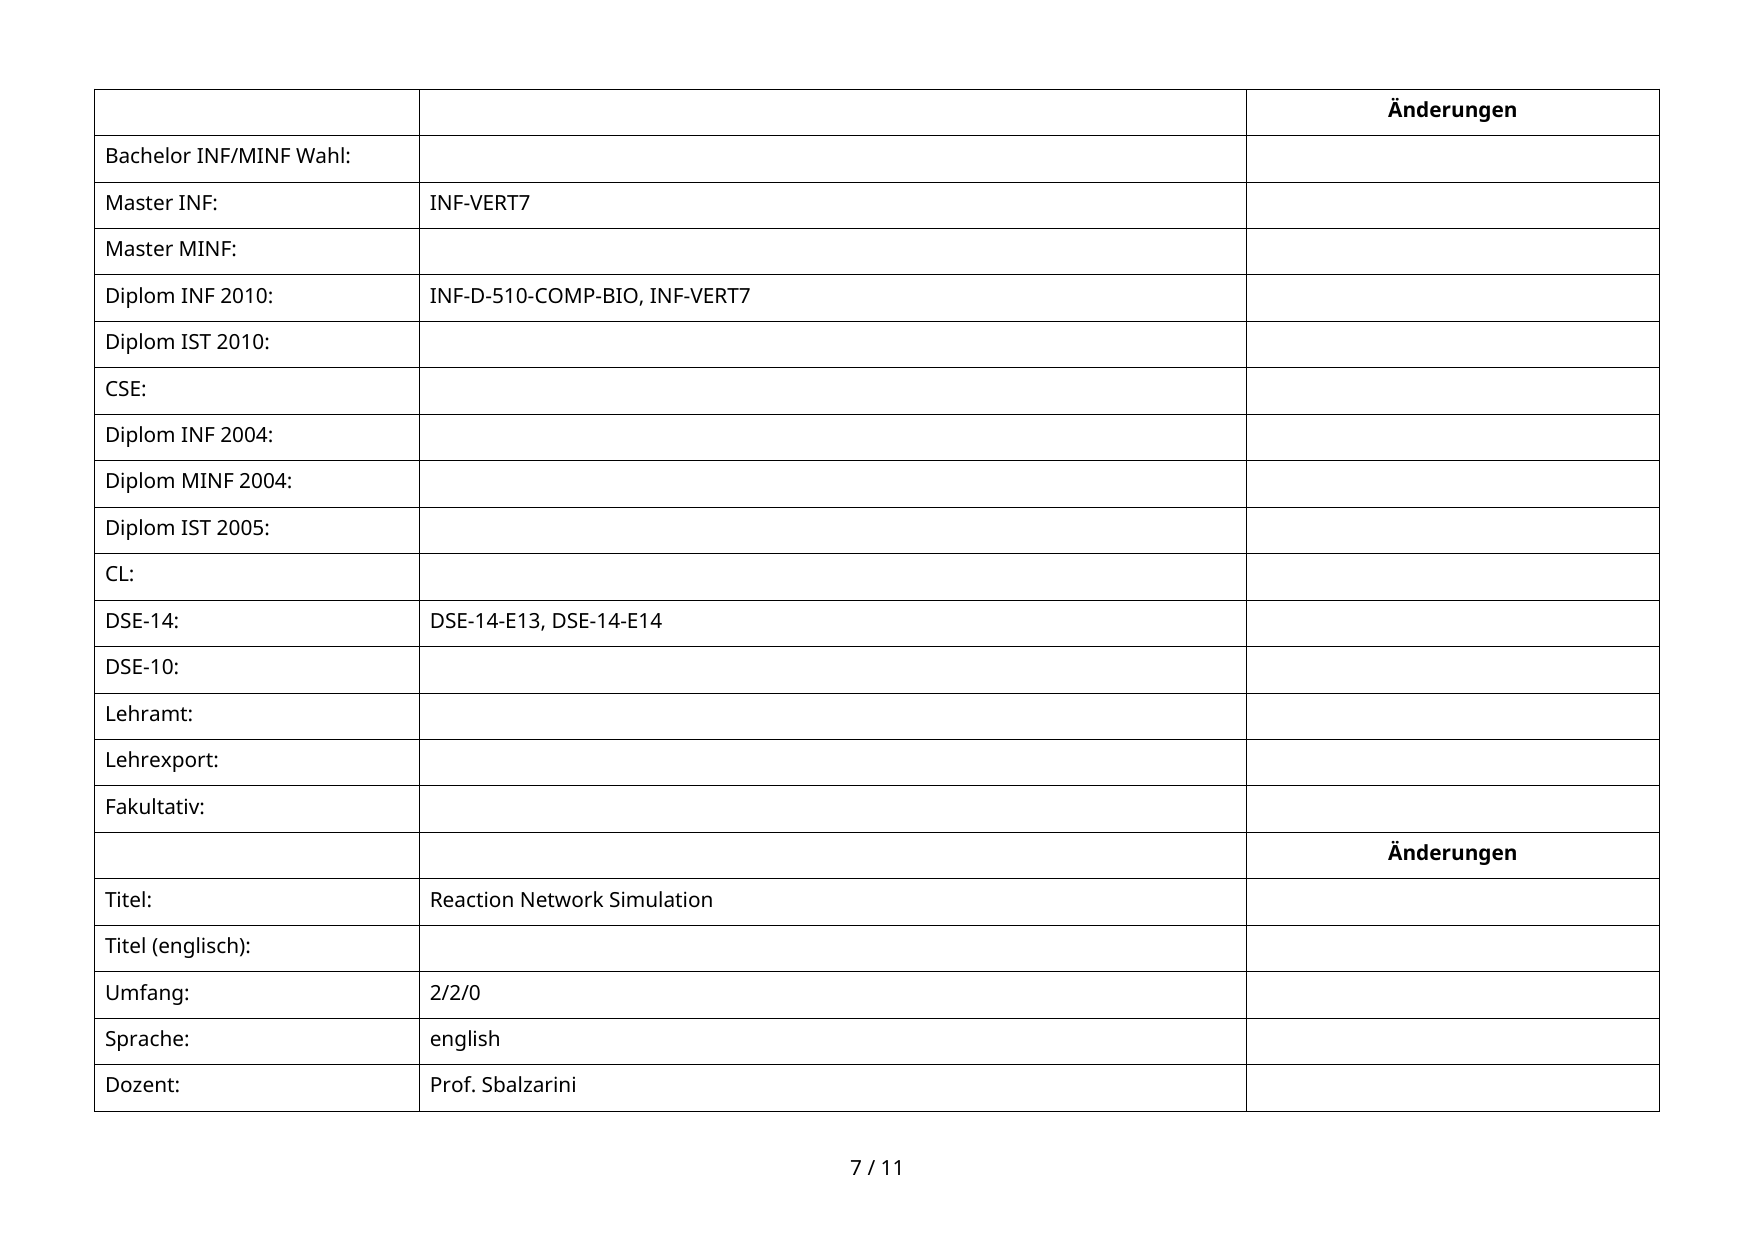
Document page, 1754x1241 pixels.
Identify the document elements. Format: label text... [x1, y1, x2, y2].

table_cell [1247, 647, 1659, 692]
table_cell [1247, 322, 1659, 367]
table_cell INF-VERT7 [420, 183, 1246, 228]
table_cell CL: [95, 554, 419, 599]
table_cell DSE-14-E13, DSE-14-E14 [420, 601, 1246, 646]
table_cell [420, 740, 1246, 785]
table_cell Diplom IST 2010: [95, 322, 419, 367]
table_cell Diplom IST 2005: [95, 508, 419, 553]
table_cell Umfang: [95, 972, 419, 1018]
table_cell INF-D-510-COMP-BIO, INF-VERT7 [420, 275, 1246, 321]
table_header [95, 833, 419, 878]
table_cell 2/2/0 [420, 972, 1246, 1018]
table_cell [1247, 508, 1659, 553]
table_cell [1247, 461, 1659, 507]
table_cell [420, 554, 1246, 599]
table_cell [420, 508, 1246, 553]
table_cell Lehramt: [95, 694, 419, 739]
table_cell [420, 926, 1246, 971]
table_header [420, 833, 1246, 878]
table_cell [1247, 368, 1659, 414]
table_cell [1247, 926, 1659, 971]
table_header Änderungen [1247, 833, 1659, 878]
table_cell Titel: [95, 879, 419, 925]
table_cell [1247, 740, 1659, 785]
table_cell Diplom INF 2004: [95, 415, 419, 460]
table_cell Diplom INF 2010: [95, 275, 419, 321]
table_cell [1247, 972, 1659, 1018]
table_cell [420, 322, 1246, 367]
table_cell [1247, 601, 1659, 646]
table_cell [1247, 1065, 1659, 1111]
table_cell Titel (englisch): [95, 926, 419, 971]
table_cell Master INF: [95, 183, 419, 228]
table_cell [420, 461, 1246, 507]
table_cell Fakultativ: [95, 786, 419, 832]
table_header [95, 90, 419, 135]
table_cell Dozent: [95, 1065, 419, 1111]
table_cell Sprache: [95, 1019, 419, 1064]
table_cell Master MINF: [95, 229, 419, 274]
table_cell [1247, 136, 1659, 181]
table_cell [420, 229, 1246, 274]
table_cell [1247, 183, 1659, 228]
table_cell [1247, 879, 1659, 925]
table_header Änderungen [1247, 90, 1659, 135]
table_cell [420, 415, 1246, 460]
table_cell Reaction Network Simulation [420, 879, 1246, 925]
table_cell [1247, 1019, 1659, 1064]
table_cell [1247, 275, 1659, 321]
table_cell [420, 786, 1246, 832]
table_cell Lehrexport: [95, 740, 419, 785]
table_cell Prof. Sbalzarini [420, 1065, 1246, 1111]
table_header [420, 90, 1246, 135]
table_cell [420, 136, 1246, 181]
table_cell [1247, 554, 1659, 599]
table_cell DSE-10: [95, 647, 419, 692]
table_cell DSE-14: [95, 601, 419, 646]
table_cell [1247, 415, 1659, 460]
table_cell [1247, 694, 1659, 739]
table_cell [1247, 229, 1659, 274]
table_cell Bachelor INF/MINF Wahl: [95, 136, 419, 181]
table_cell [1247, 786, 1659, 832]
table_cell [420, 368, 1246, 414]
table_cell [420, 647, 1246, 692]
table_cell Diplom MINF 2004: [95, 461, 419, 507]
table_cell [420, 694, 1246, 739]
table_cell english [420, 1019, 1246, 1064]
table_cell CSE: [95, 368, 419, 414]
